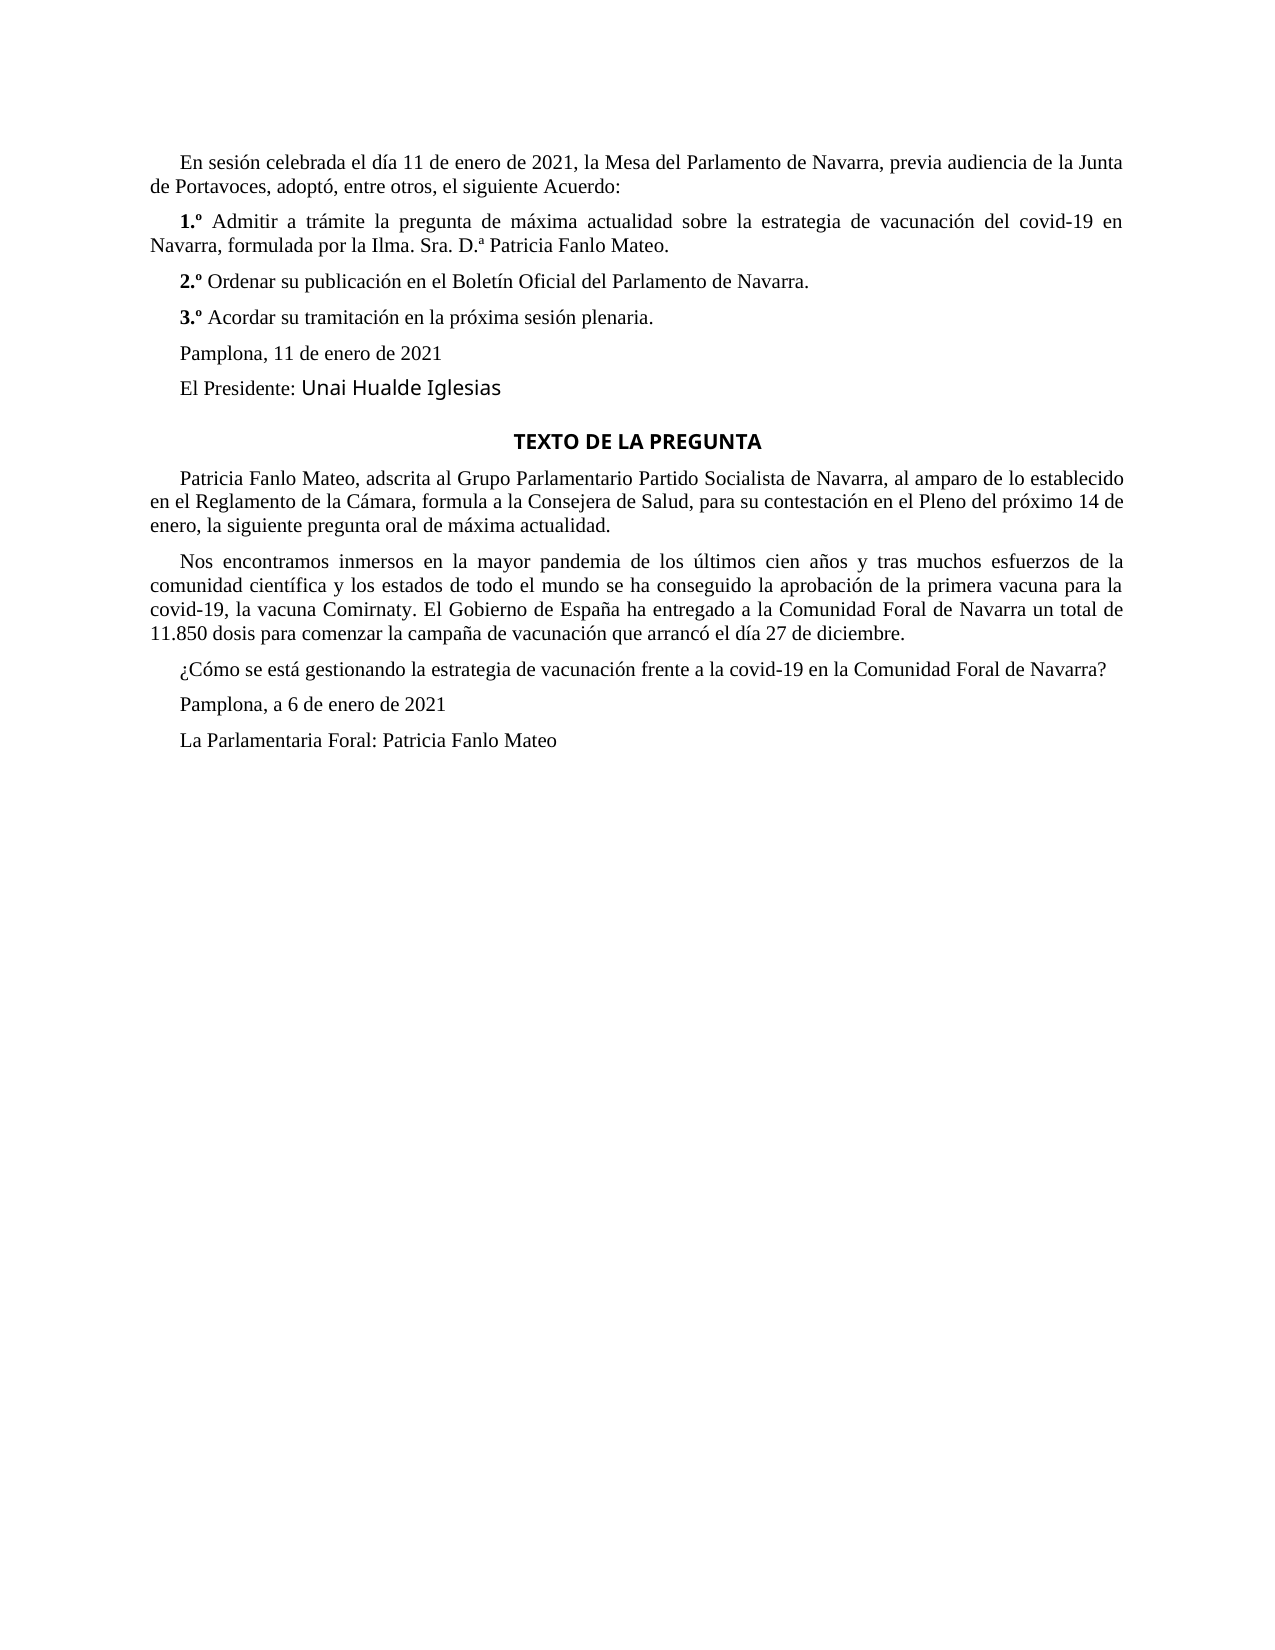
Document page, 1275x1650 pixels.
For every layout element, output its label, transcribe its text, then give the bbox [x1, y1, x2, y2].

text 2.º Ordenar su publicación en el Boletín Oficial del Parlamento de Navarra. [150, 269, 1125, 293]
text Pamplona, a 6 de enero de 2021 [150, 693, 1125, 717]
text 1.º Admitir a trámite la pregunta de máxima actualidad sobre la estrategia de vacunación del covid-19 en Navarra, formulada por la Ilma. Sra. D.ª Patricia Fanlo Mateo. [150, 210, 1125, 258]
text Pamplona, 11 de enero de 2021 [150, 341, 1125, 365]
text Patricia Fanlo Mateo, adscrita al Grupo Parlamentario Partido Socialista de Navarra, al amparo de lo establecido en el Reglamento de la Cámara, formula a la Consejera de Salud, para su contestación en el Pleno del próximo 14 de enero, la siguiente pregunta oral de máxima actualidad. [150, 466, 1125, 538]
text Nos encontramos inmersos en la mayor pandemia de los últimos cien años y tras muchos esfuerzos de la comunidad científica y los estados de todo el mundo se ha conseguido la aprobación de la primera vacuna para la covid-19, la vacuna Comirnaty. El Gobierno de España ha entregado a la Comunidad Foral de Navarra un total de 11.850 dosis para comenzar la campaña de vacunación que arrancó el día 27 de diciembre. [150, 549, 1125, 645]
text 3.º Acordar su tramitación en la próxima sesión plenaria. [150, 305, 1125, 329]
text La Parlamentaria Foral: Patricia Fanlo Mateo [150, 728, 1125, 752]
text TEXTO DE LA PREGUNTA [150, 430, 1125, 454]
text El Presidente: Unai Hualde Iglesias [150, 377, 1125, 401]
text ¿Cómo se está gestionando la estrategia de vacunación frente a la covid-19 en la Comunidad Foral de Navarra? [150, 657, 1125, 681]
text En sesión celebrada el día 11 de enero de 2021, la Mesa del Parlamento de Navarra, previa audiencia de la Junta de Portavoces, adoptó, entre otros, el siguiente Acuerdo: [150, 150, 1125, 198]
